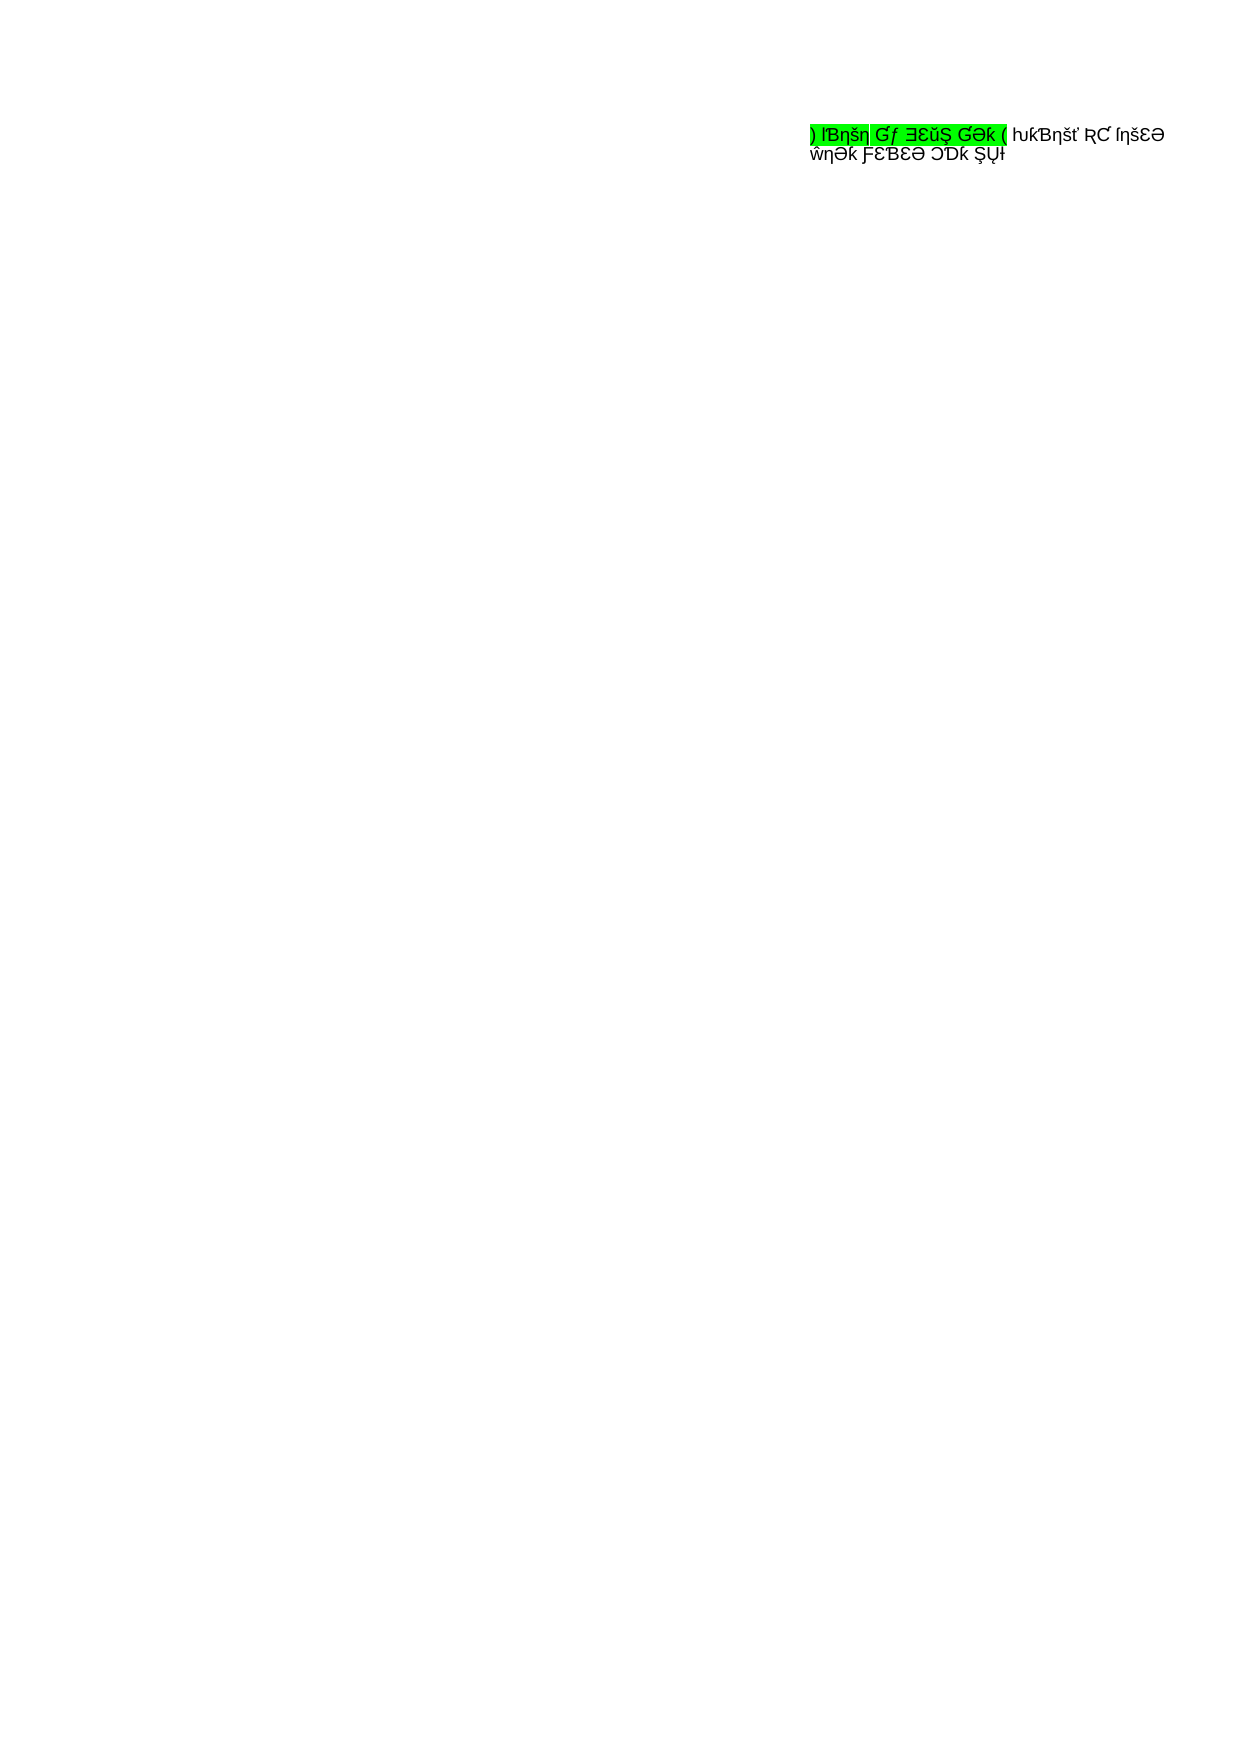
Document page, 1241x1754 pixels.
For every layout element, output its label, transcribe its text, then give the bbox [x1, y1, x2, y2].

text ) ƖƁƞšƞ Ɠƒ ƎƐŭŞ ƓƏƙ ( ƕƙƁƞšť ƦƇ ſƞšƐƏ ŵƞƏƙ ƑƐƁƐƏ ƆƊƙ ŞŲƗ [810, 127, 1181, 164]
